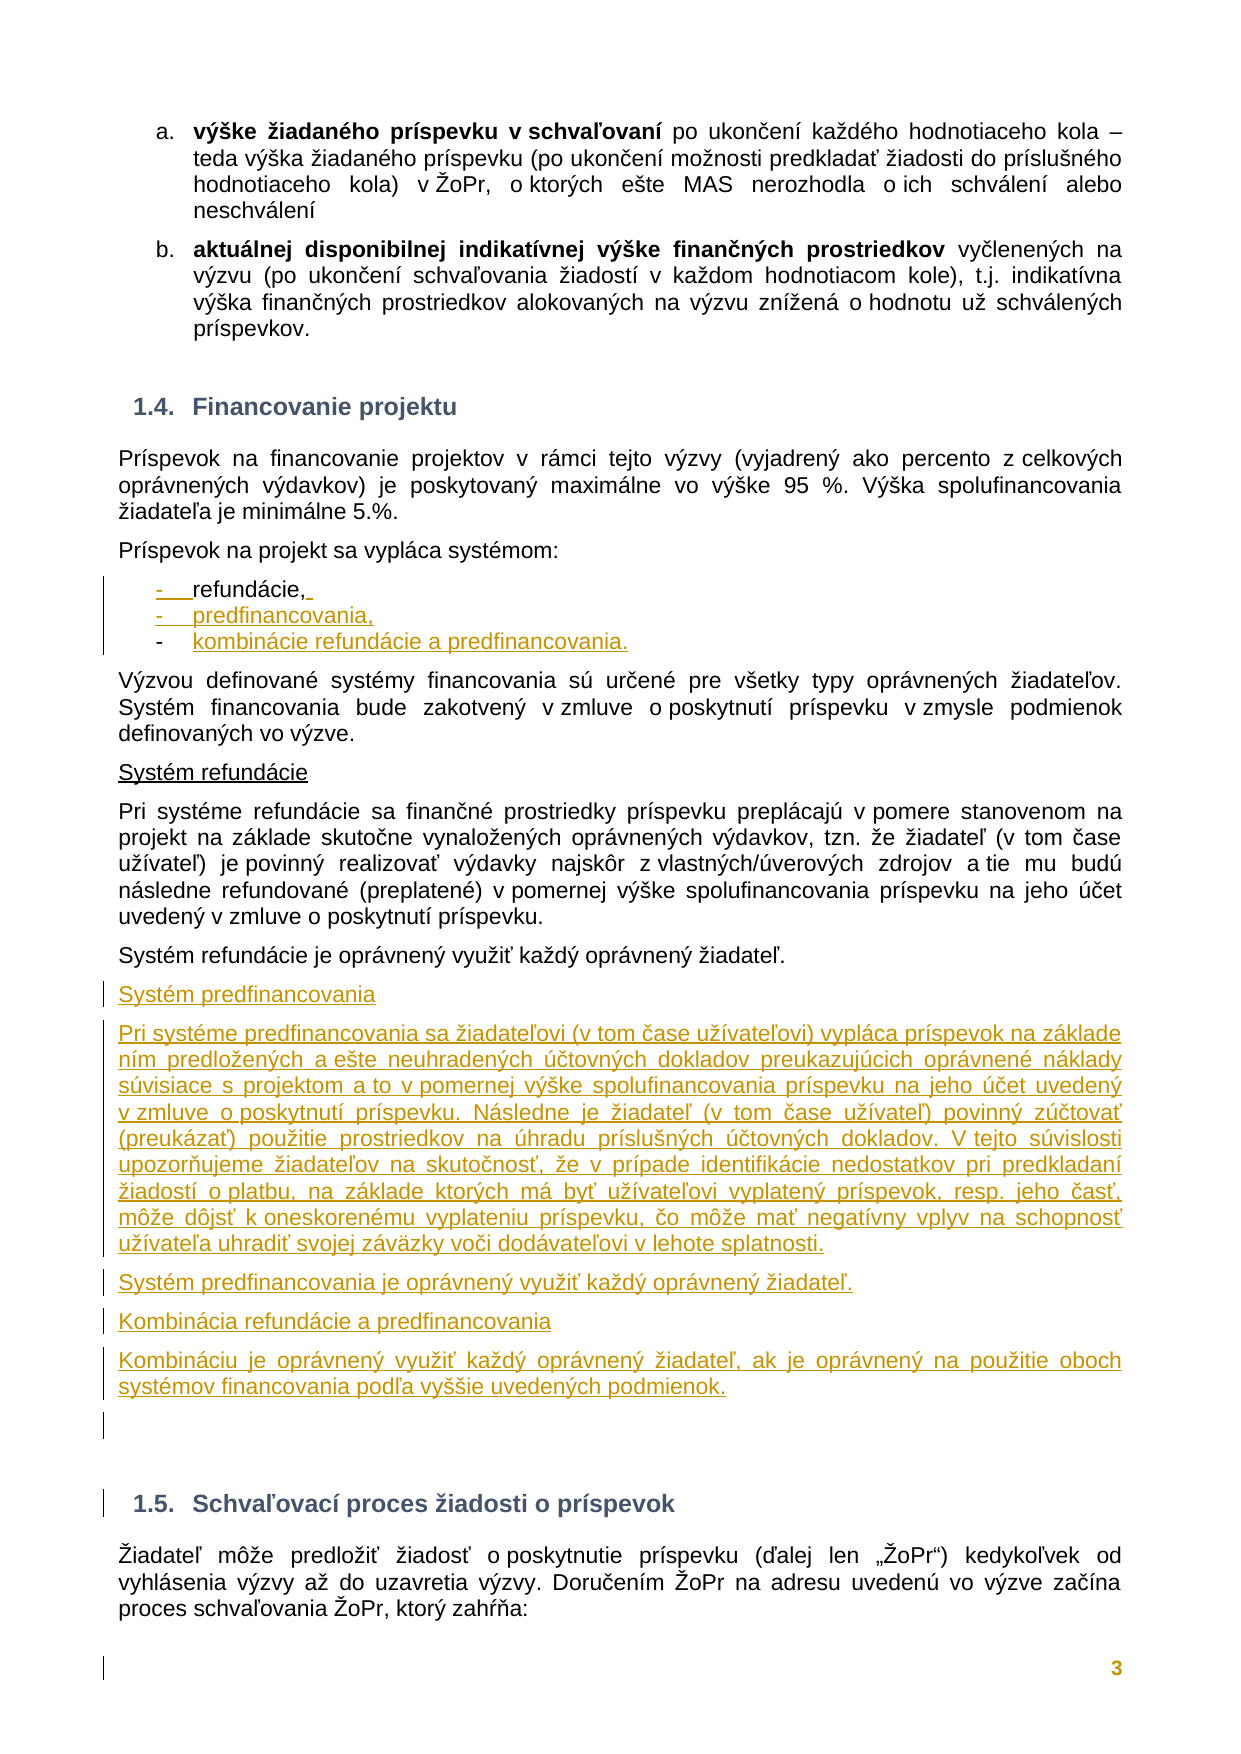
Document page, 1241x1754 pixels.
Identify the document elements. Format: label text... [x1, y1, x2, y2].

text Príspevok na projekt sa vypláca systémom: [118, 537, 1122, 563]
text Príspevok na financovanie projektov v rámci tejto výzvy (vyjadrený ako percento z celkových oprávnených výdavkov) je poskytovaný maximálne vo výške 95 %. Výška spolufinancovania žiadateľa je minimálne 5.%. [118, 445, 1122, 524]
text Systém refundácie [118, 759, 1122, 785]
list Schvaľovací proces žiadosti o príspevok [133, 1488, 1122, 1517]
list Financovanie projektu [133, 391, 1122, 420]
text Žiadateľ môže predložiť žiadosť o poskytnutie príspevku (ďalej len „ŽoPr“) kedykoľvek od vyhlásenia výzvy až do uzavretia výzvy. Doručením ŽoPr na adresu uvedenú vo výzve začína proces schvaľovania ŽoPr, ktorý zahŕňa: [118, 1542, 1122, 1621]
text Výzvou definované systémy financovania sú určené pre všetky typy oprávnených žiadateľov. Systém financovania bude zakotvený v zmluve o poskytnutí príspevku v zmysle podmienok definovaných vo výzve. [118, 667, 1122, 746]
list aktuálnej disponibilnej indikatívnej výške finančných prostriedkov vyčlenených na výzvu (po ukončení schvaľovania žiadostí v každom hodnotiacom kole), t.j. indikatívna výška finančných prostriedkov alokovaných na výzvu znížená o hodnotu už schválených príspevkov. [156, 236, 1122, 341]
list výške žiadaného príspevku v schvaľovaní po ukončení každého hodnotiaceho kola – teda výška žiadaného príspevku (po ukončení možnosti predkladať žiadosti do príslušného hodnotiaceho kola) v ŽoPr, o ktorých ešte MAS nerozhodla o ich schválení alebo neschválení [156, 118, 1122, 223]
text Pri systéme refundácie sa finančné prostriedky príspevku preplácajú v pomere stanovenom na projekt na základe skutočne vynaložených oprávnených výdavkov, tzn. že žiadateľ (v tom čase užívateľ) je povinný realizovať výdavky najskôr z vlastných/úverových zdrojov a tie mu budú následne refundované (preplatené) v pomernej výške spolufinancovania príspevku na jeho účet uvedený v zmluve o poskytnutí príspevku. [118, 798, 1122, 929]
list refundácie, [155, 576, 1122, 602]
text Systém refundácie je oprávnený využiť každý oprávnený žiadateľ. [118, 942, 1122, 968]
